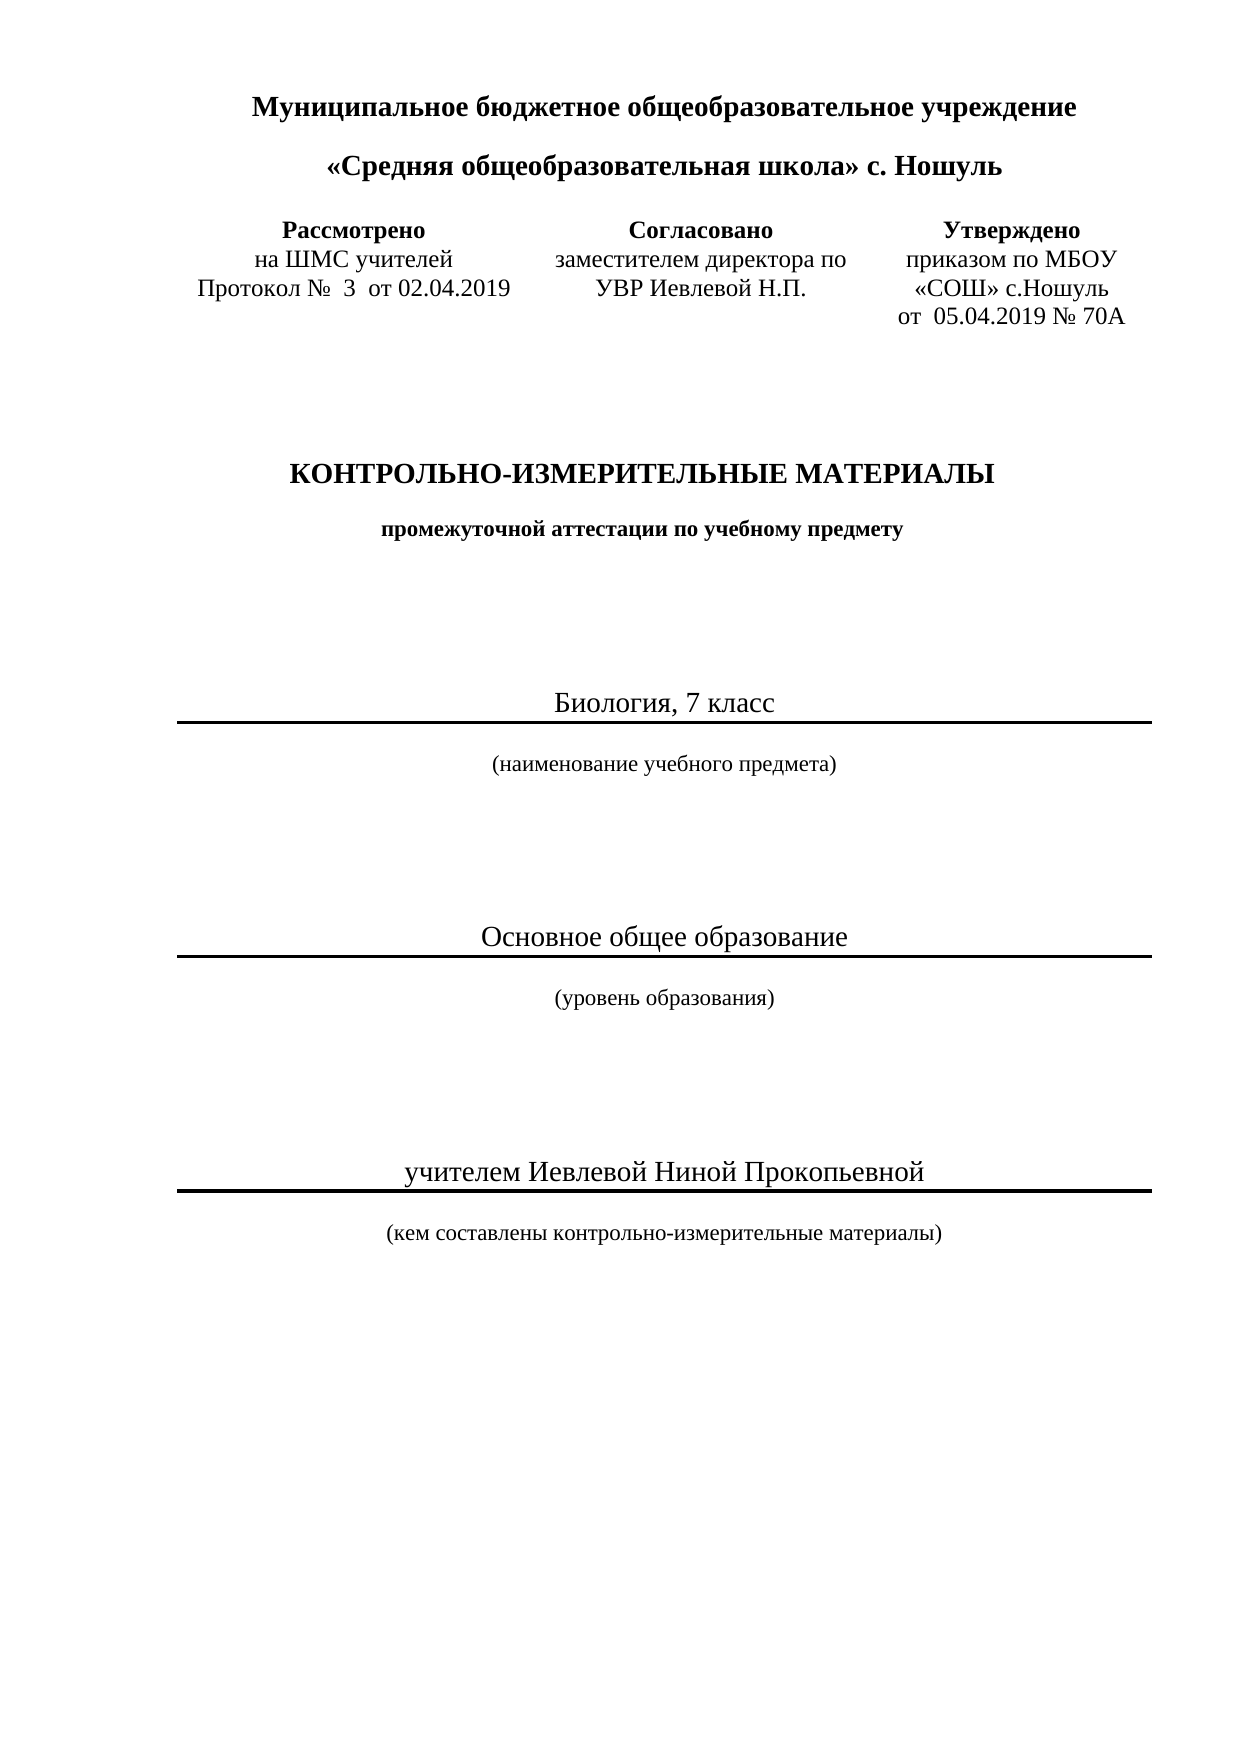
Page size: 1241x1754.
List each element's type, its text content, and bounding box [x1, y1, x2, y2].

table_cell на ШМС учителей Протокол № 3 от 02.04.2019 [166, 244, 541, 330]
text Биология, 7 класс [177, 685, 1152, 721]
text (уровень образования) [177, 984, 1152, 1011]
text (наименование учебного предмета) [177, 750, 1152, 776]
text (кем составлены контрольно-измерительные материалы) [177, 1218, 1152, 1245]
table_cell заместителем директора по УВР Иевлевой Н.П. [541, 244, 860, 330]
text Муниципальное бюджетное общеобразовательное учреждение [177, 89, 1152, 122]
text Основное общее образование [177, 919, 1152, 955]
text «Средняя общеобразовательная школа» с. Ношуль [177, 148, 1152, 182]
table_header Согласовано [541, 215, 860, 244]
table_header Рассмотрено [166, 215, 541, 244]
text учителем Иевлевой Ниной Прокопьевной [177, 1154, 1152, 1189]
text КОНТРОЛЬНО-ИЗМЕРИТЕЛЬНЫЕ МАТЕРИАЛЫ [133, 456, 1152, 489]
text промежуточной аттестации по учебному предмету [133, 515, 1152, 542]
table_header Утверждено [860, 215, 1163, 244]
table_cell приказом по МБОУ «СОШ» с.Ношуль от 05.04.2019 № 70А [860, 244, 1163, 330]
